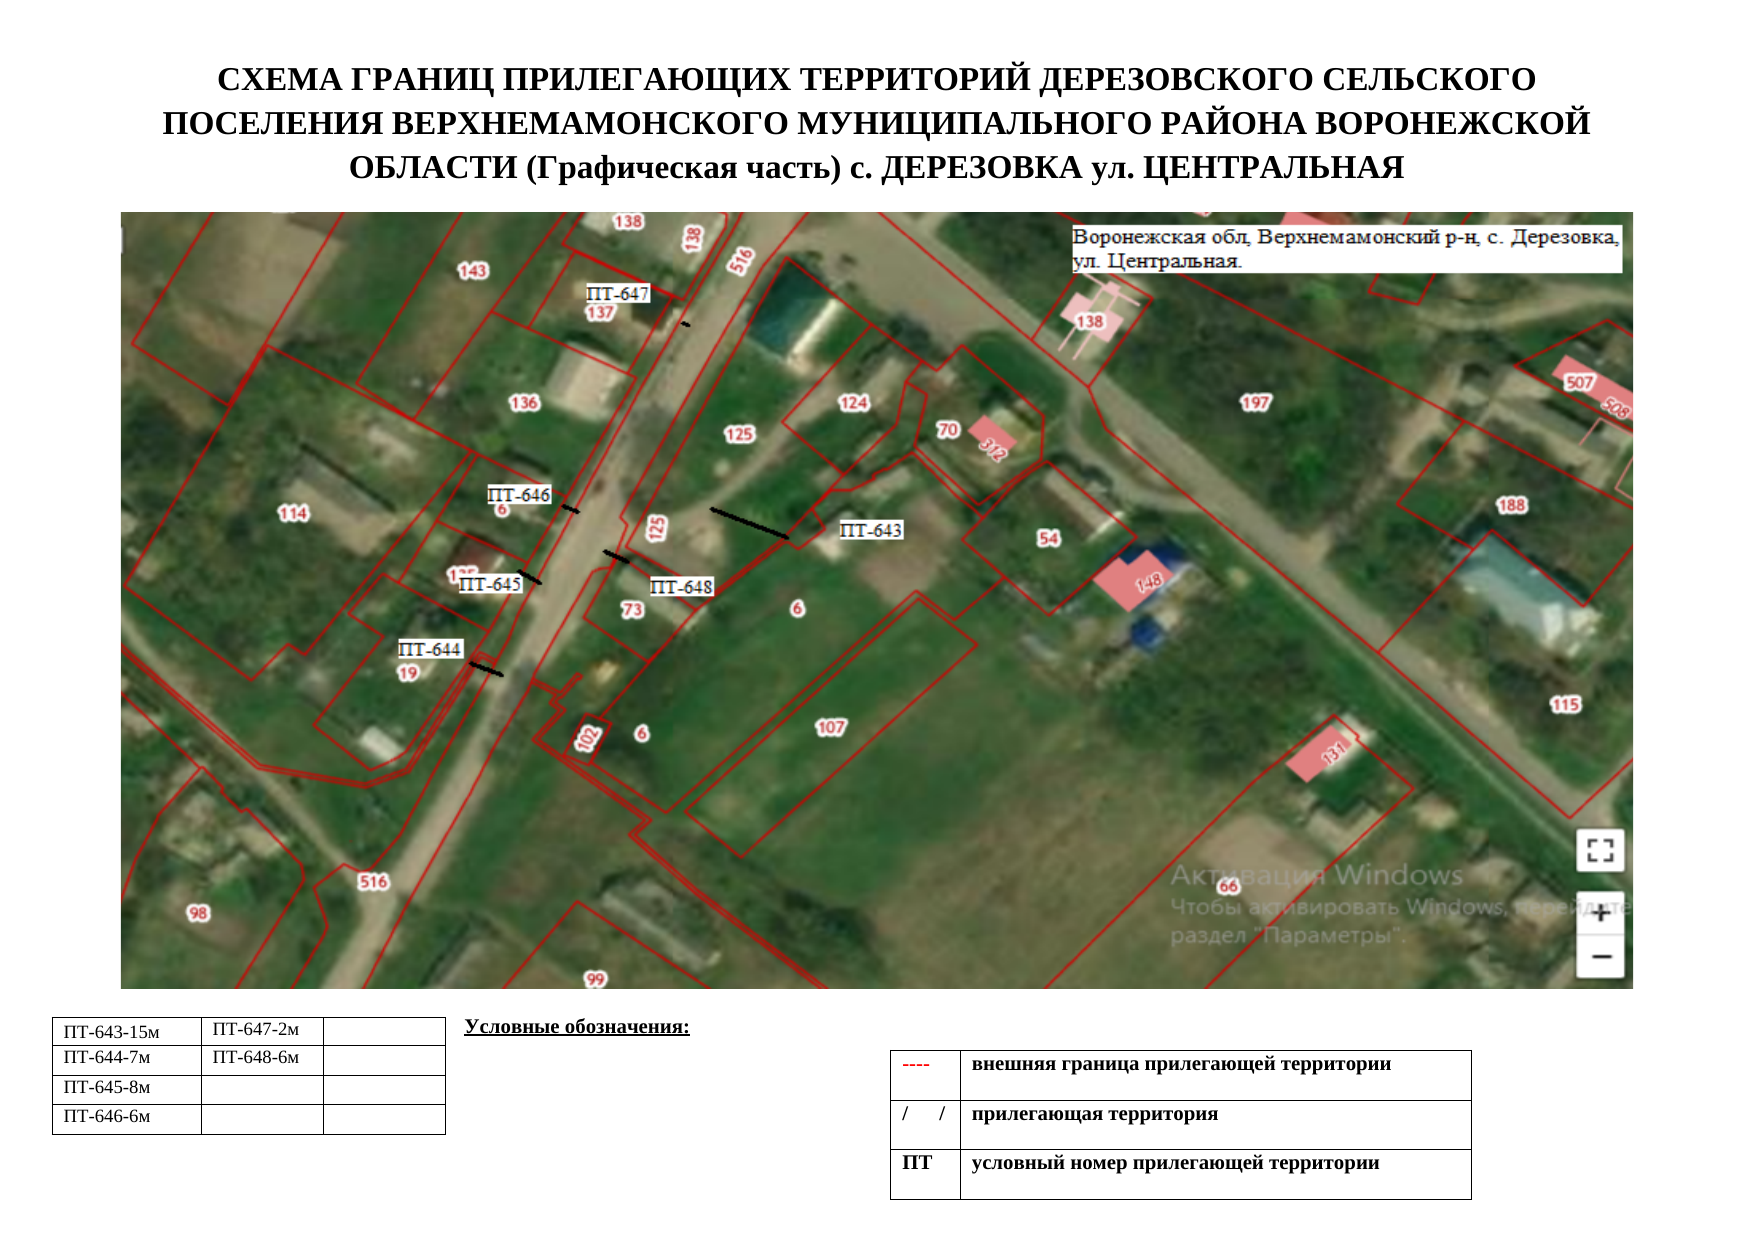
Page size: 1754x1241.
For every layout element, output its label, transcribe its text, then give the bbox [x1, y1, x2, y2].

table_header ПТ-647-2м [202, 1018, 323, 1045]
picture [120, 212, 1634, 989]
table_cell ПТ-644-7м [53, 1046, 201, 1075]
table_cell ПТ-645-8м [53, 1076, 201, 1103]
table_cell [324, 1105, 445, 1134]
table_cell ПТ [891, 1150, 960, 1199]
table_cell ПТ-646-6м [53, 1105, 201, 1134]
table_header ---- [891, 1051, 960, 1099]
table_cell [324, 1046, 445, 1075]
table_cell условный номер прилегающей территории [961, 1150, 1471, 1199]
table_cell [202, 1076, 323, 1103]
table_header внешняя граница прилегающей территории [961, 1051, 1471, 1099]
table_cell ПТ-648-6м [202, 1046, 323, 1075]
table_cell [202, 1105, 323, 1134]
table_cell / / [891, 1101, 960, 1149]
table_header ПТ-643-15м [53, 1018, 201, 1045]
table_cell [324, 1076, 445, 1103]
text СХЕМА ГРАНИЦ ПРИЛЕГАЮЩИХ ТЕРРИТОРИЙ ДЕРЕЗОВСКОГО СЕЛЬСКОГО ПОСЕЛЕНИЯ ВЕРХНЕМАМОНСКОГО МУНИЦИПАЛЬНОГО РАЙОНА ВОРОНЕЖСКОЙ ОБЛАСТИ (Графическая часть) с. ДЕРЕЗОВКА ул. ЦЕНТРАЛЬНАЯ [118, 59, 1636, 186]
table_cell прилегающая территория [961, 1101, 1471, 1149]
text Условные обозначения: [118, 1014, 1636, 1038]
table_header [324, 1018, 445, 1045]
